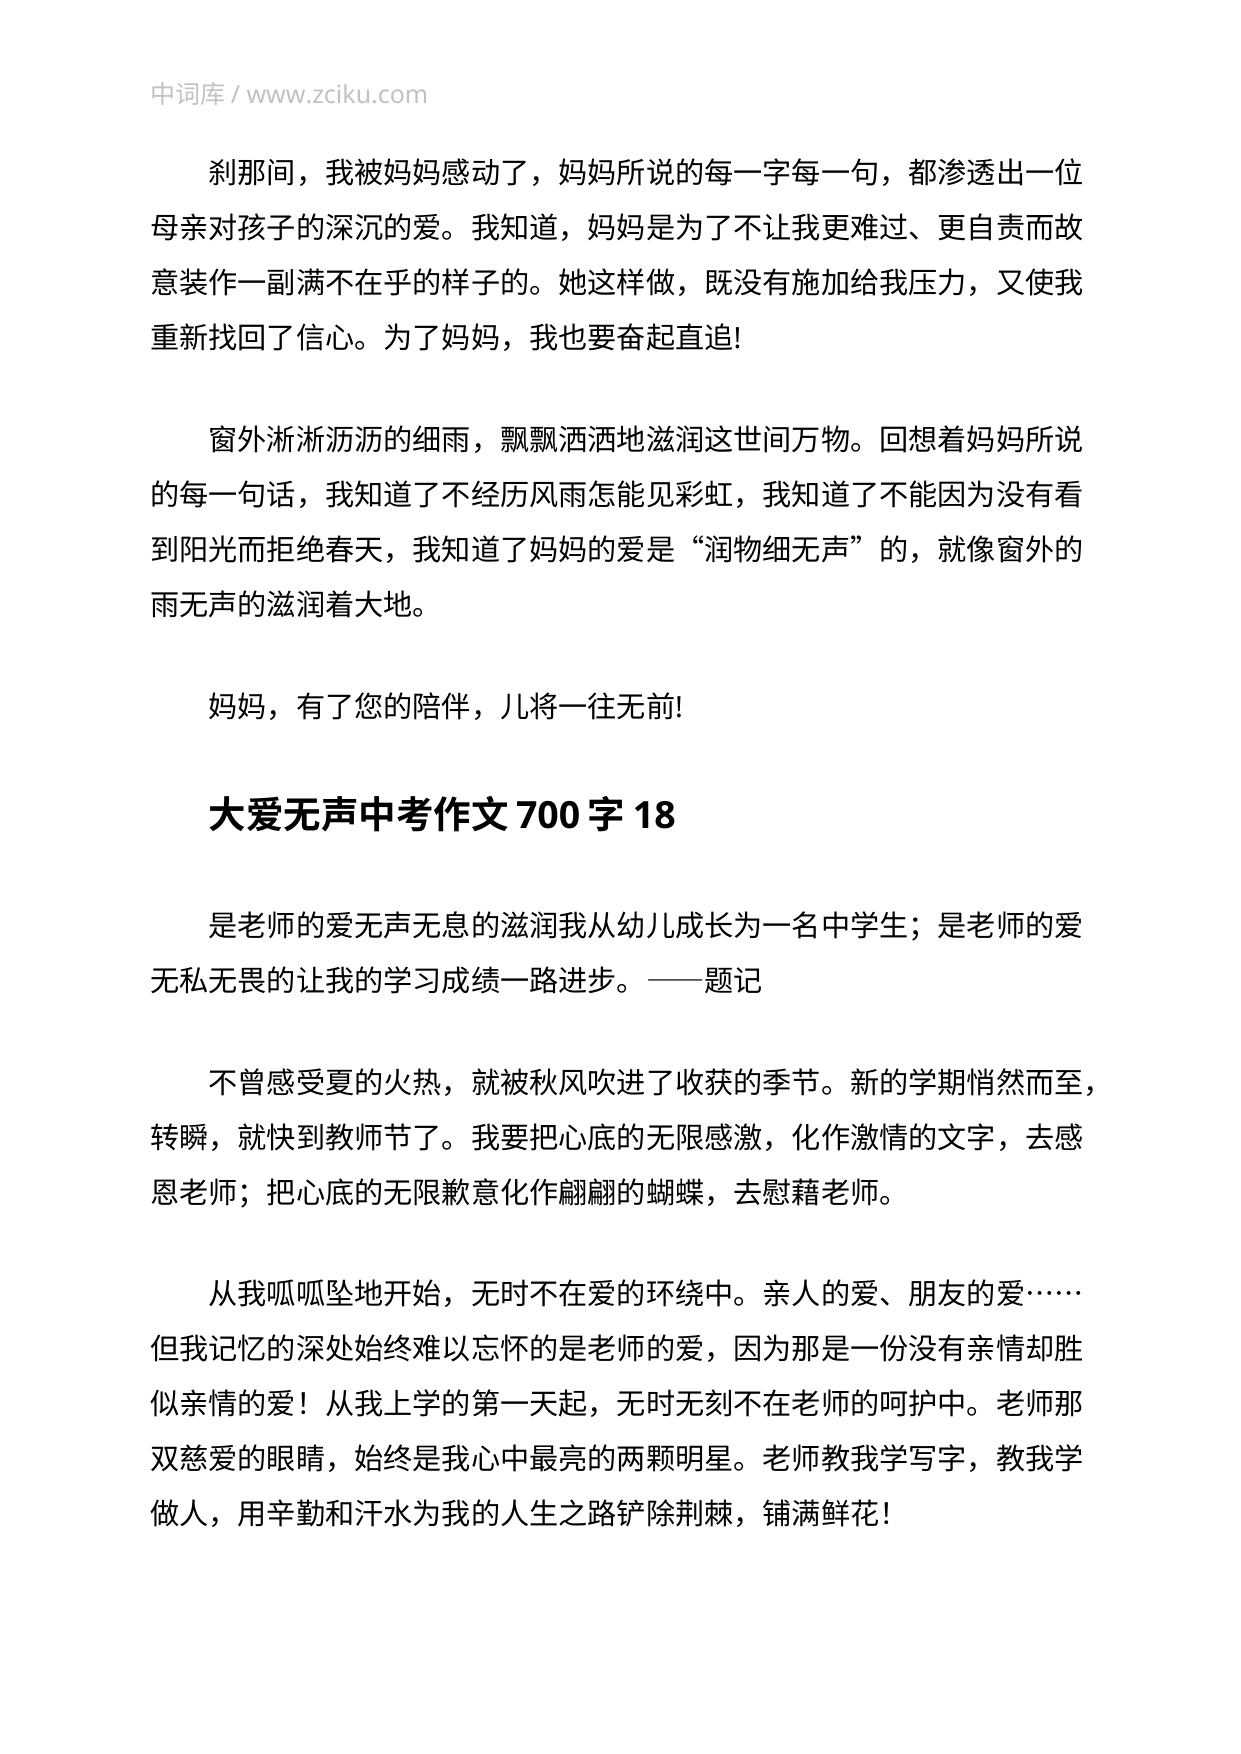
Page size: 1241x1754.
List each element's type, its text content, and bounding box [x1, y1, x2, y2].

text 不曾感受夏的火热，就被秋风吹进了收获的季节。新的学期悄然而至，转瞬，就快到教师节了。我要把心底的无限感激，化作激情的文字，去感恩老师；把心底的无限歉意化作翩翩的蝴蝶，去慰藉老师。 [150, 1059, 1090, 1211]
text 是老师的爱无声无息的滋润我从幼儿成长为一名中学生；是老师的爱无私无畏的让我的学习成绩一路进步。——题记 [150, 903, 1090, 1000]
text 刹那间，我被妈妈感动了，妈妈所说的每一字每一句，都渗透出一位母亲对孩子的深沉的爱。我知道，妈妈是为了不让我更难过、更自责而故意装作一副满不在乎的样子的。她这样做，既没有施加给我压力，又使我重新找回了信心。为了妈妈，我也要奋起直追! [150, 150, 1090, 357]
text 大爱无声中考作文700字18 [150, 785, 1090, 839]
text 窗外淅淅沥沥的细雨，飘飘洒洒地滋润这世间万物。回想着妈妈所说的每一句话，我知道了不经历风雨怎能见彩虹，我知道了不能因为没有看到阳光而拒绝春天，我知道了妈妈的爱是“润物细无声”的，就像窗外的雨无声的滋润着大地。 [150, 417, 1090, 624]
text 从我呱呱坠地开始，无时不在爱的环绕中。亲人的爱、朋友的爱……但我记忆的深处始终难以忘怀的是老师的爱，因为那是一份没有亲情却胜似亲情的爱！从我上学的第一天起，无时无刻不在老师的呵护中。老师那双慈爱的眼睛，始终是我心中最亮的两颗明星。老师教我学写字，教我学做人，用辛勤和汗水为我的人生之路铲除荆棘，铺满鲜花！ [150, 1271, 1090, 1533]
text 妈妈，有了您的陪伴，儿将一往无前! [150, 683, 1090, 726]
